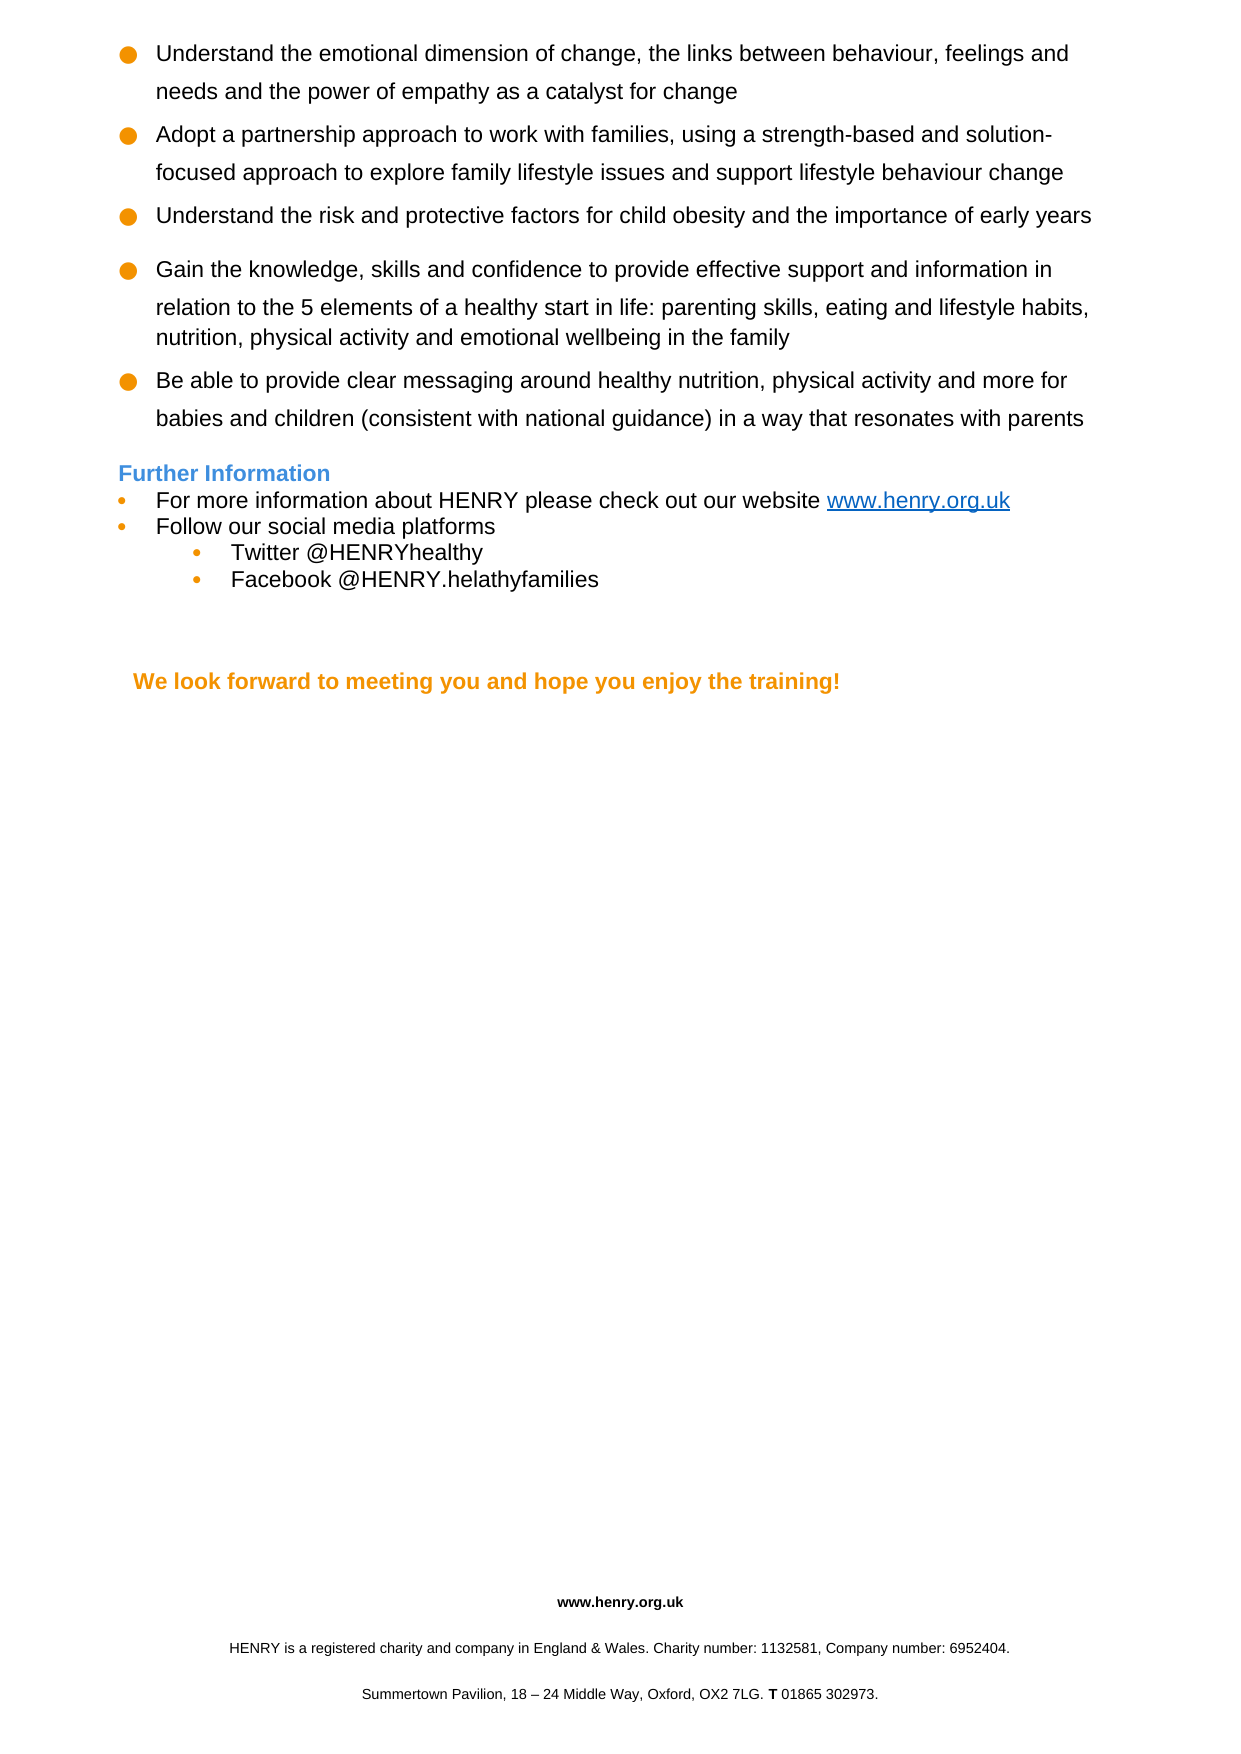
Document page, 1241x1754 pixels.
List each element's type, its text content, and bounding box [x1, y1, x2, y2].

text Further Information [118, 460, 1122, 487]
list For more information about HENRY please check out our website www.henry.org.uk [118, 487, 1122, 513]
list Gain the knowledge, skills and confidence to provide effective support and information in relation to the 5 elements of a healthy start in life: parenting skills, eating and lifestyle habits, nutrition, physical activity and emotional wellbeing in the family [118, 243, 1122, 351]
list Adopt a partnership approach to work with families, using a strength-based and solution-focused approach to explore family lifestyle issues and support lifestyle behaviour change [118, 108, 1122, 185]
list Understand the risk and protective factors for child obesity and the importance of early years [118, 189, 1122, 236]
list Understand the emotional dimension of change, the links between behaviour, feelings and needs and the power of empathy as a catalyst for change [118, 27, 1122, 104]
text We look forward to meeting you and hope you enjoy the training! [133, 668, 1122, 694]
list Be able to provide clear messaging around healthy nutrition, physical activity and more for babies and children (consistent with national guidance) in a way that resonates with parents [118, 354, 1122, 432]
list Facebook @HENRY.helathyfamilies [193, 566, 1122, 592]
list Follow our social media platforms [118, 513, 1122, 539]
list Twitter @HENRYhealthy [193, 539, 1122, 566]
